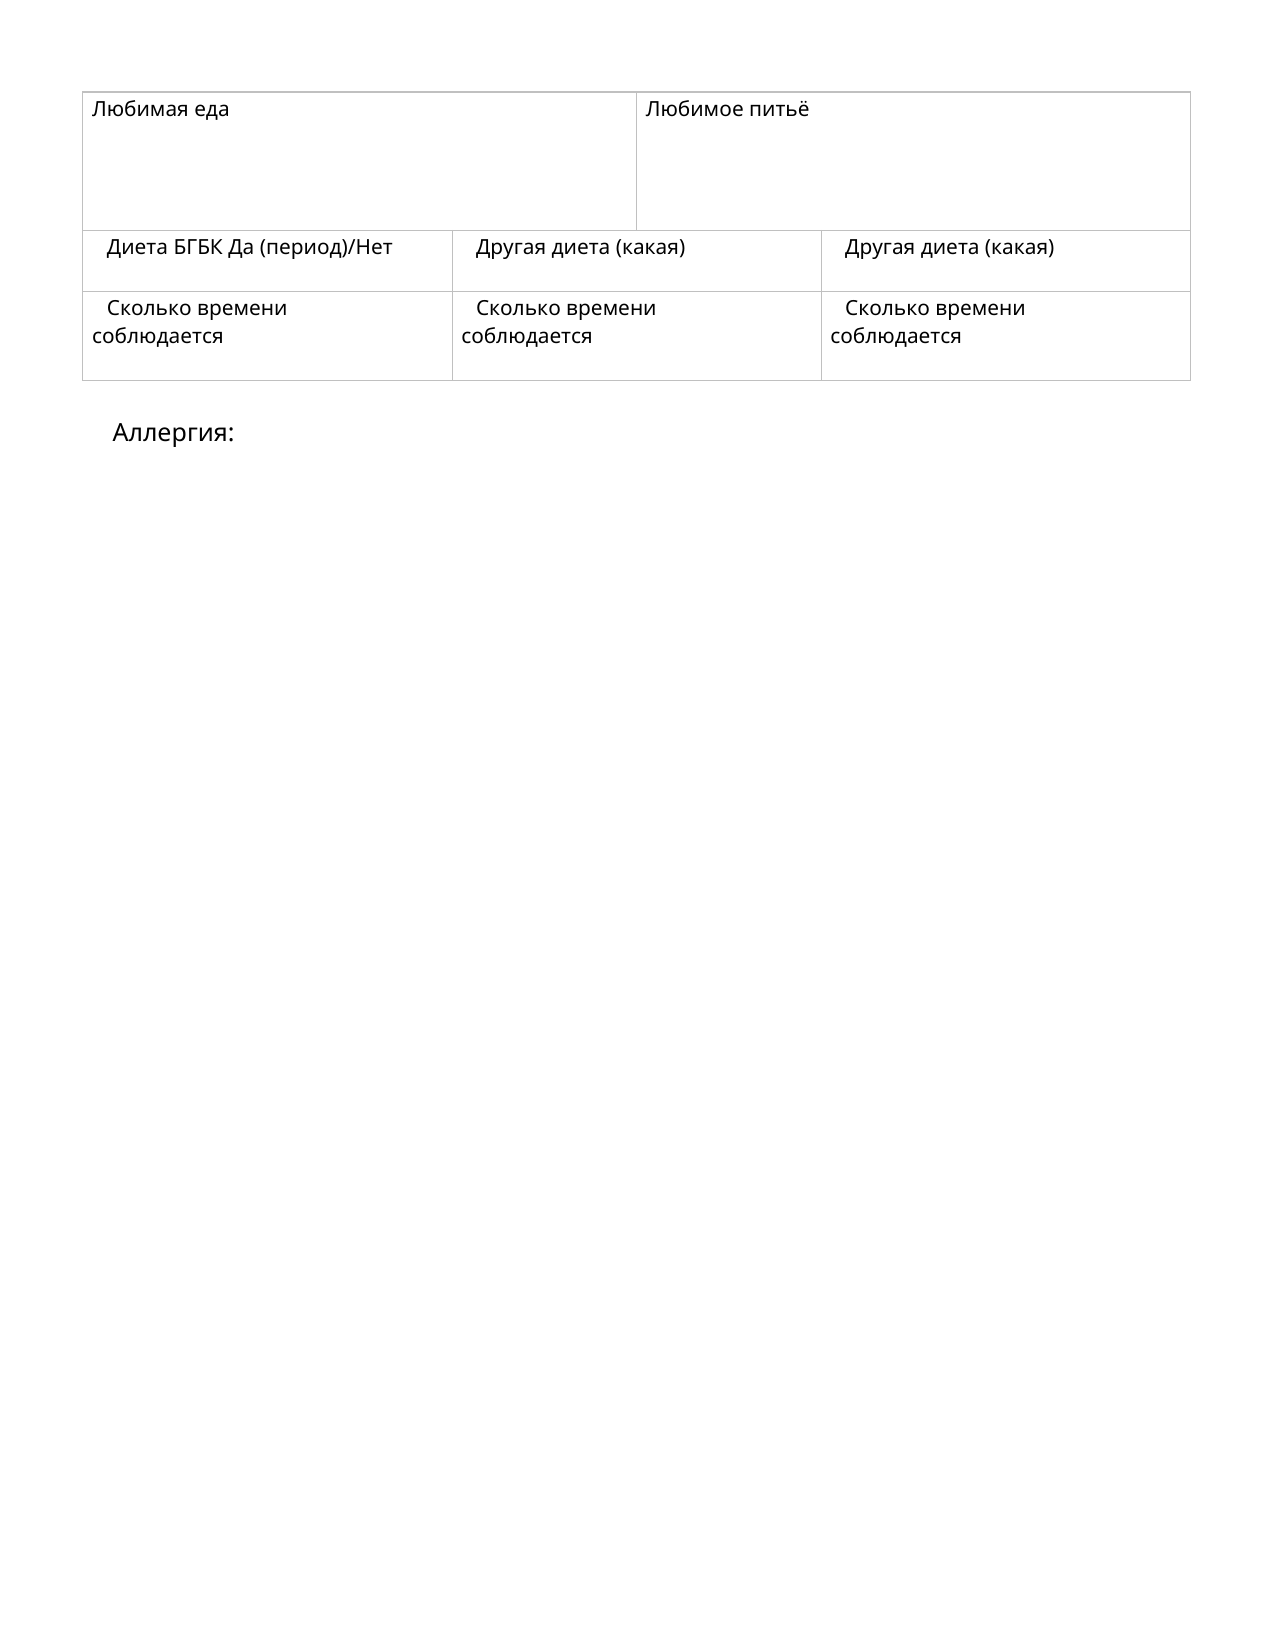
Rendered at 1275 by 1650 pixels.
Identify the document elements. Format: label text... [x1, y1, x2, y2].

table_cell Сколько времени соблюдается [822, 292, 1190, 380]
table_cell Сколько времени соблюдается [83, 292, 452, 380]
table_cell Любимое питьё [637, 93, 1190, 230]
text Аллергия: [112, 415, 1162, 449]
table_cell Сколько времени соблюдается [453, 292, 821, 380]
table_cell Другая диета (какая) [453, 231, 821, 291]
table_cell Любимая еда [83, 93, 636, 230]
table_cell Диетa БГБК Да (период)/Нет [83, 231, 452, 291]
table_cell Другая диета (какая) [822, 231, 1190, 291]
